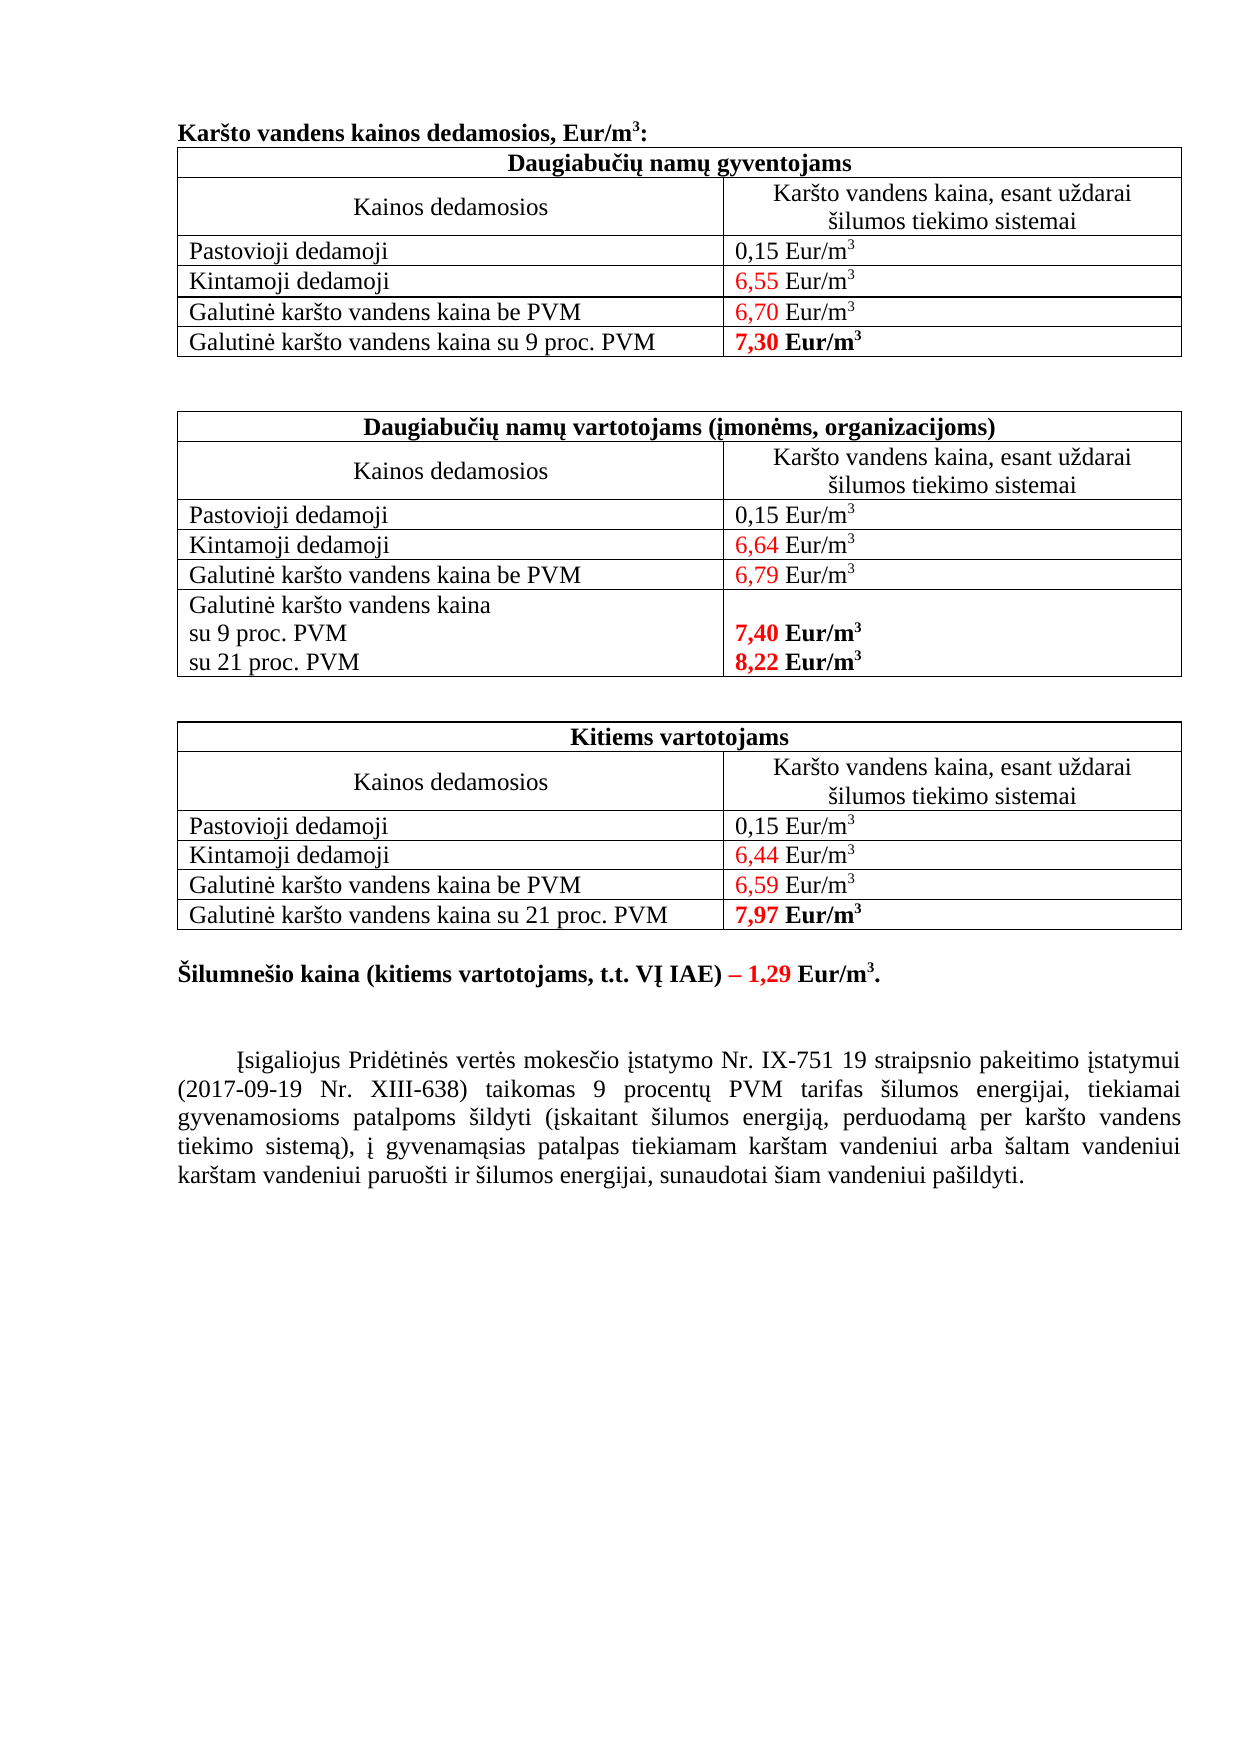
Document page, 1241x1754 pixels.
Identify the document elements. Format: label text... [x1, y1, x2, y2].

table_cell Kainos dedamosios [178, 752, 723, 810]
table_cell Kintamoji dedamoji [178, 530, 723, 559]
table_cell Pastovioji dedamoji [178, 236, 723, 265]
table_cell 6,59 Eur/m3 [724, 870, 1181, 899]
table_cell 6,70 Eur/m3 [724, 298, 1181, 326]
table_cell 6,55 Eur/m3 [724, 266, 1181, 296]
table_header Kitiems vartotojams [178, 723, 1181, 751]
table_header Daugiabučių namų vartotojams (įmonėms, organizacijoms) [178, 412, 1181, 441]
table_cell Karšto vandens kaina, esant uždarai šilumos tiekimo sistemai [724, 178, 1181, 235]
table_cell Galutinė karšto vandens kaina su 21 proc. PVM [178, 900, 723, 929]
text Šilumnešio kaina (kitiems vartotojams, t.t. VĮ IAE) – 1,29 Eur/m3. [177, 959, 1182, 987]
table_cell Pastovioji dedamoji [178, 811, 723, 839]
table_cell 0,15 Eur/m3 [724, 500, 1181, 529]
table_cell 7,30 Eur/m3 [724, 327, 1181, 356]
table_cell Kintamoji dedamoji [178, 841, 723, 869]
table_cell 6,79 Eur/m3 [724, 560, 1181, 589]
table_cell 7,40 Eur/m3 8,22 Eur/m3 [724, 590, 1181, 676]
text Įsigaliojus Pridėtinės vertės mokesčio įstatymo Nr. IX-751 19 straipsnio pakeitimo įstatymui (2017-09-19 Nr. XIII-638) taikomas 9 procentų PVM tarifas šilumos energijai, tiekiamai gyvenamosioms patalpoms šildyti (įskaitant šilumos energiją, perduodamą per karšto vandens tiekimo sistemą), į gyvenamąsias patalpas tiekiamam karštam vandeniui arba šaltam vandeniui karštam vandeniui paruošti ir šilumos energijai, sunaudotai šiam vandeniui pašildyti. [177, 1045, 1182, 1189]
table_cell Kainos dedamosios [178, 442, 723, 499]
table_header Daugiabučių namų gyventojams [178, 148, 1181, 177]
table_cell Kintamoji dedamoji [178, 266, 723, 296]
table_cell Galutinė karšto vandens kaina be PVM [178, 870, 723, 899]
table_cell 0,15 Eur/m3 [724, 236, 1181, 265]
table_cell 0,15 Eur/m3 [724, 811, 1181, 839]
table_cell Pastovioji dedamoji [178, 500, 723, 529]
table_cell Galutinė karšto vandens kaina be PVM [178, 560, 723, 589]
table_cell Kainos dedamosios [178, 178, 723, 235]
table_cell Karšto vandens kaina, esant uždarai šilumos tiekimo sistemai [724, 442, 1181, 499]
table_cell 7,97 Eur/m3 [724, 900, 1181, 929]
table_cell 6,44 Eur/m3 [724, 841, 1181, 869]
table_cell Galutinė karšto vandens kaina su 9 proc. PVM [178, 327, 723, 356]
text Karšto vandens kainos dedamosios, Eur/m3: [177, 118, 1182, 147]
table_cell 6,64 Eur/m3 [724, 530, 1181, 559]
table_cell Karšto vandens kaina, esant uždarai šilumos tiekimo sistemai [724, 752, 1181, 810]
table_cell Galutinė karšto vandens kaina be PVM [178, 298, 723, 326]
table_cell Galutinė karšto vandens kaina su 9 proc. PVM su 21 proc. PVM [178, 590, 723, 676]
